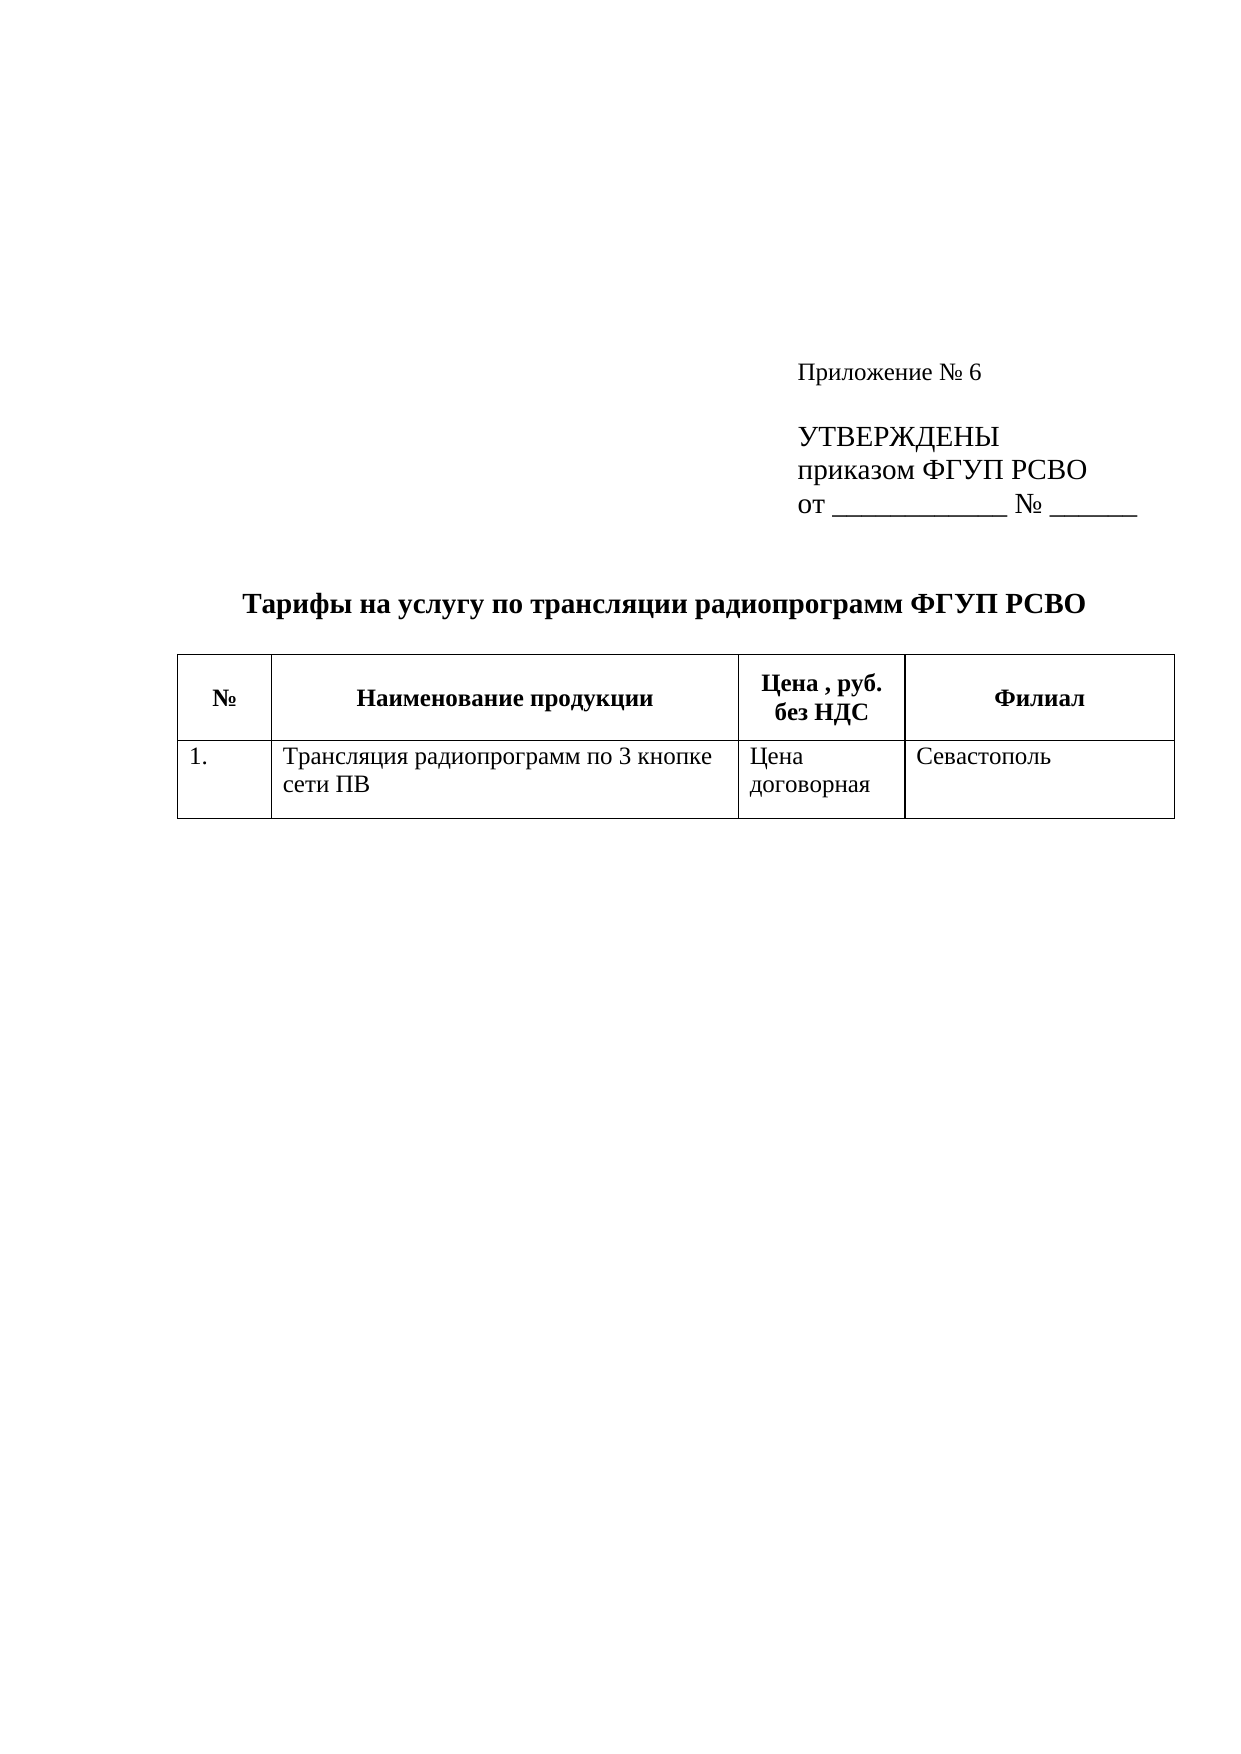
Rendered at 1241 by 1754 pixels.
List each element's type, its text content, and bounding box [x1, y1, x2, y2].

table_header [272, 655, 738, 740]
text Тарифы на услугу по трансляции радиопрограмм ФГУП РСВО [177, 587, 1152, 620]
text приказом ФГУП РСВО [177, 452, 1152, 486]
text УТВЕРЖДЕНЫ [177, 419, 1152, 452]
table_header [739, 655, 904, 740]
text от ____________ № ______ [177, 486, 1152, 519]
text Приложение № 6 [177, 357, 1152, 385]
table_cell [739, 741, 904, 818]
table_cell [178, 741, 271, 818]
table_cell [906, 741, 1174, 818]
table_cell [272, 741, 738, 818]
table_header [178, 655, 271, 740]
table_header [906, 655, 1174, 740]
